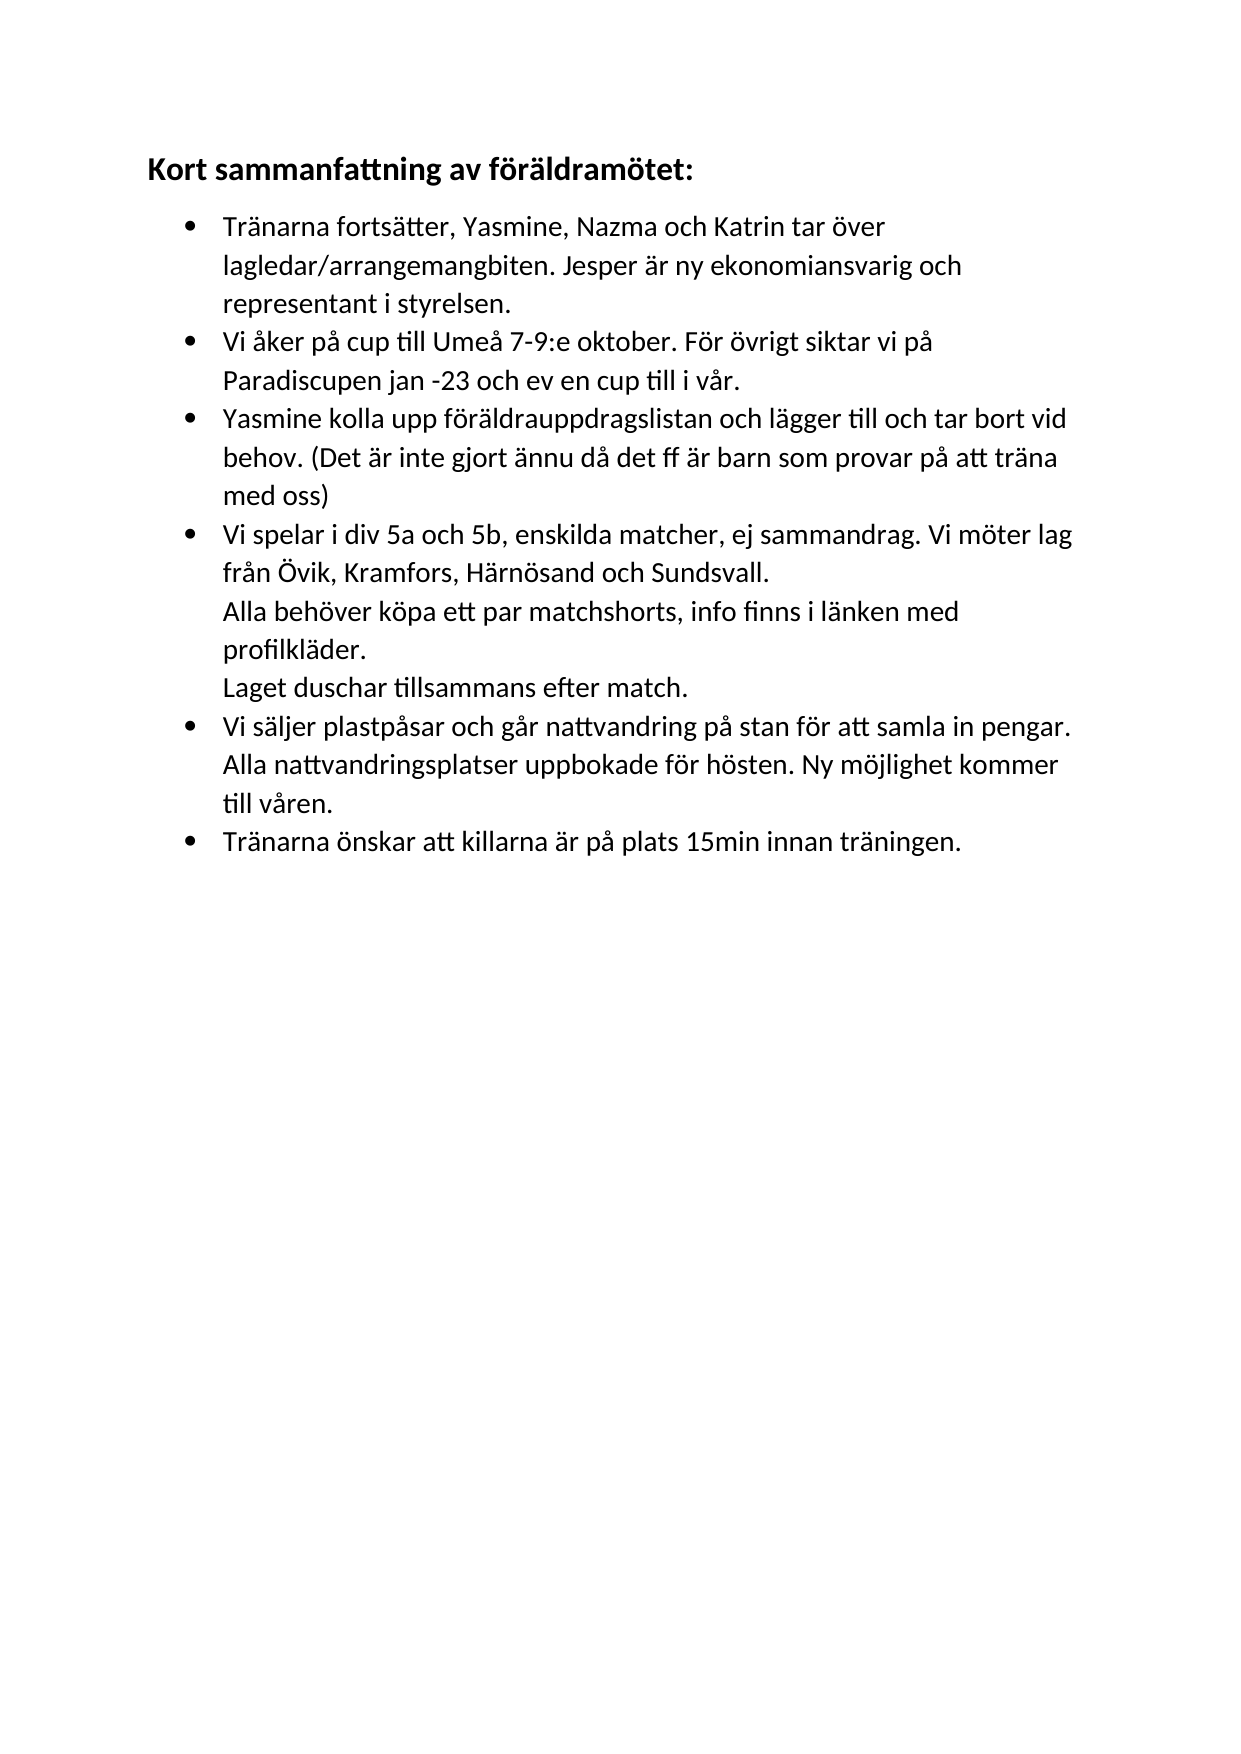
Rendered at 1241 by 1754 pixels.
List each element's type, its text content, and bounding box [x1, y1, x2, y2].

list Vi åker på cup till Umeå 7-9:e oktober. För övrigt siktar vi på Paradiscupen jan -23 och ev en cup till i vår. [185, 323, 1093, 398]
list Tränarna fortsätter, Yasmine, Nazma och Katrin tar över lagledar/arrangemangbiten. Jesper är ny ekonomiansvarig och representant i styrelsen. [185, 208, 1093, 321]
list Vi spelar i div 5a och 5b, enskilda matcher, ej sammandrag. Vi möter lag från Övik, Kramfors, Härnösand och Sundsvall. [185, 516, 1093, 590]
text Kort sammanfattning av föräldramötet: [148, 148, 1093, 188]
list Tränarna önskar att killarna är på plats 15min innan träningen. [185, 823, 1093, 859]
list Vi säljer plastpåsar och går nattvandring på stan för att samla in pengar. Alla nattvandringsplatser uppbokade för hösten. Ny möjlighet kommer till våren. [185, 708, 1093, 820]
list Yasmine kolla upp föräldrauppdragslistan och lägger till och tar bort vid behov. (Det är inte gjort ännu då det ff är barn som provar på att träna med oss) [185, 400, 1093, 513]
list Laget duschar tillsammans efter match. [223, 669, 1093, 705]
list Alla behöver köpa ett par matchshorts, info finns i länken med profilkläder. [223, 593, 1093, 667]
